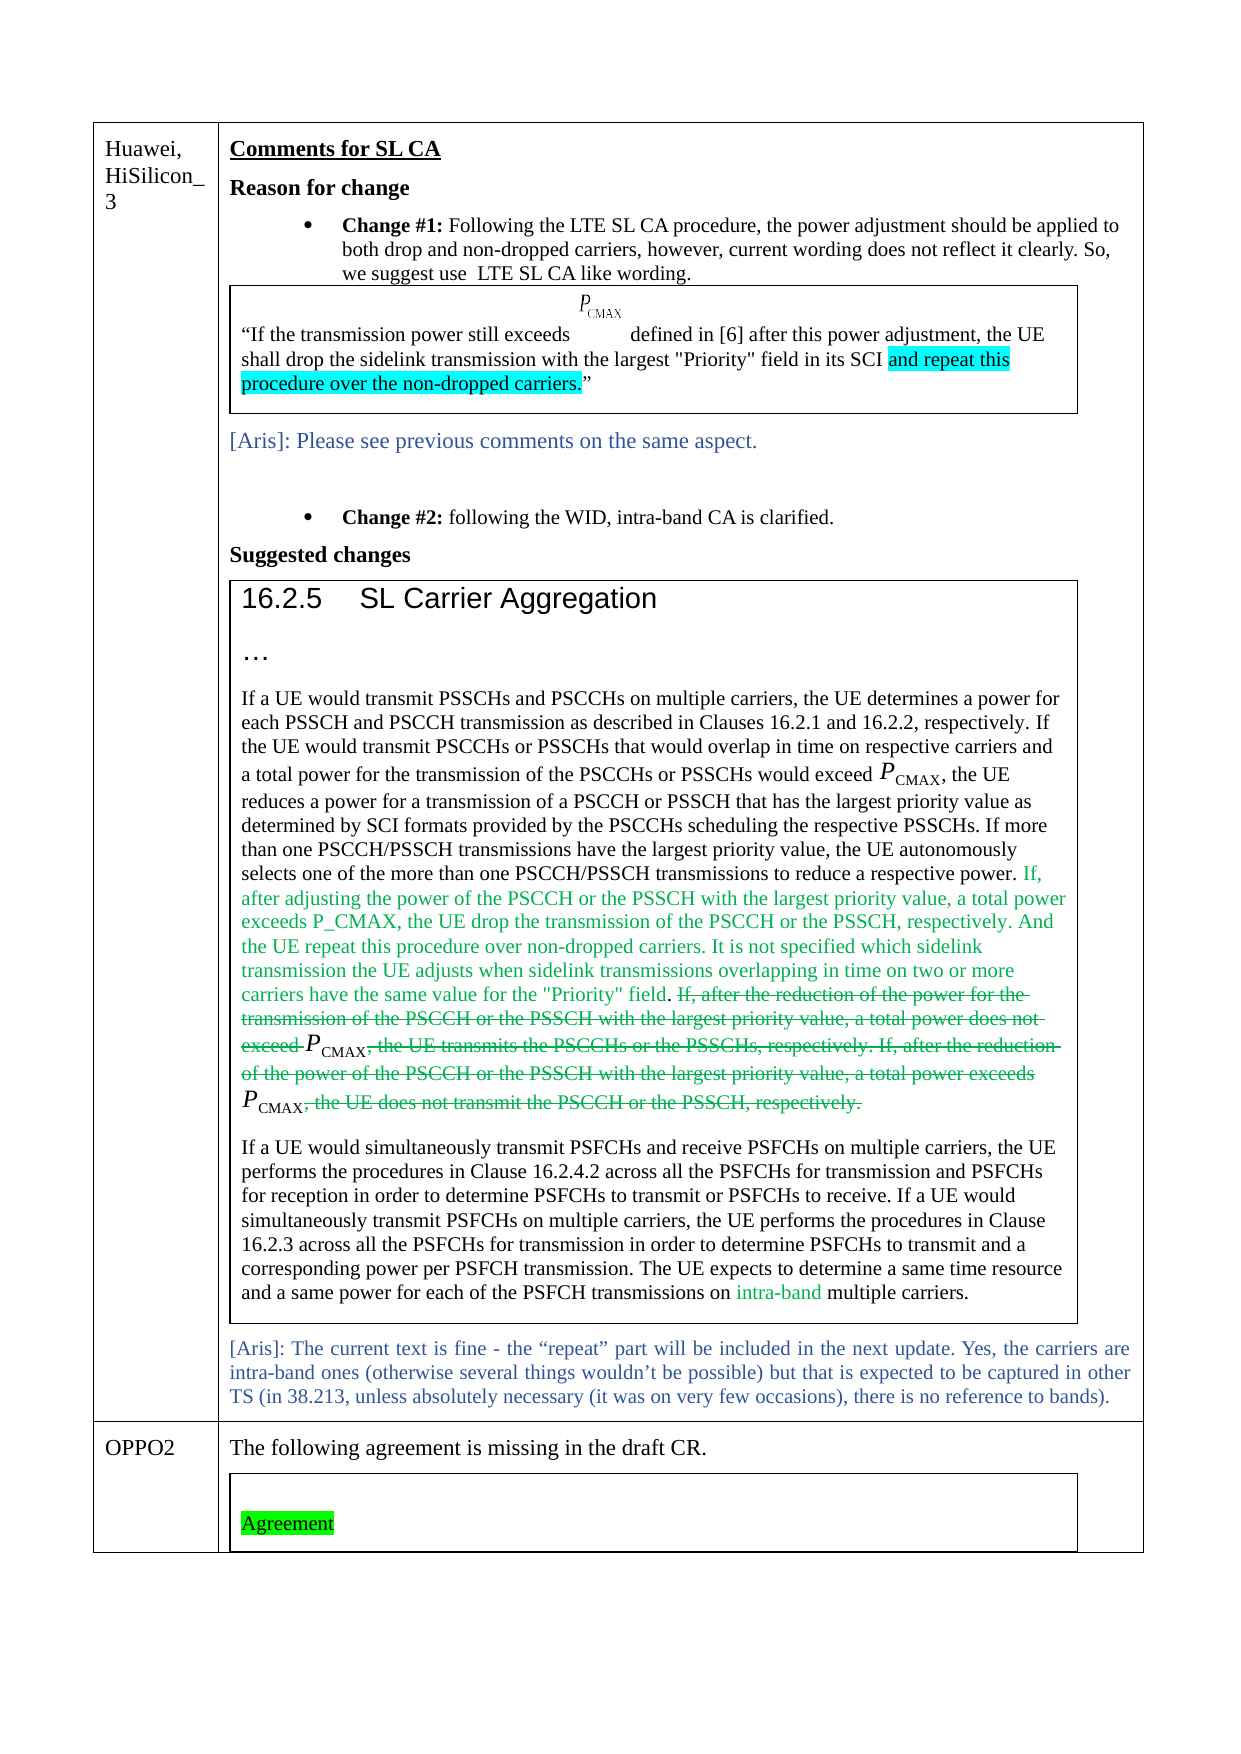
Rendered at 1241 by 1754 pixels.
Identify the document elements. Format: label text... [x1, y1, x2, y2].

table_cell Huawei, HiSilicon_3 [94, 123, 218, 1421]
table_cell OPPO2 [94, 1422, 218, 1552]
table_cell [219, 1422, 1143, 1552]
table_cell Comments for SL CA Reason for change Change #1: Following the LTE SL CA procedure, the power adjustment should be applied to both drop and non-dropped carriers, however, current wording does not reflect it clearly. So, we suggest use LTE SL CA like wording. [Aris]: Please see previous comments on the same aspect. Change #2: following the WID, intra-band CA is clarified. Suggested changes [Aris]: The current text is fine - the “repeat” part will be included in the next update. Yes, the carriers are intra-band ones (otherwise several things wouldn’t be possible) but that is expected to be captured in other TS (in 38.213, unless absolutely necessary (it was on very few occasions), there is no reference to bands). [219, 123, 1143, 1421]
